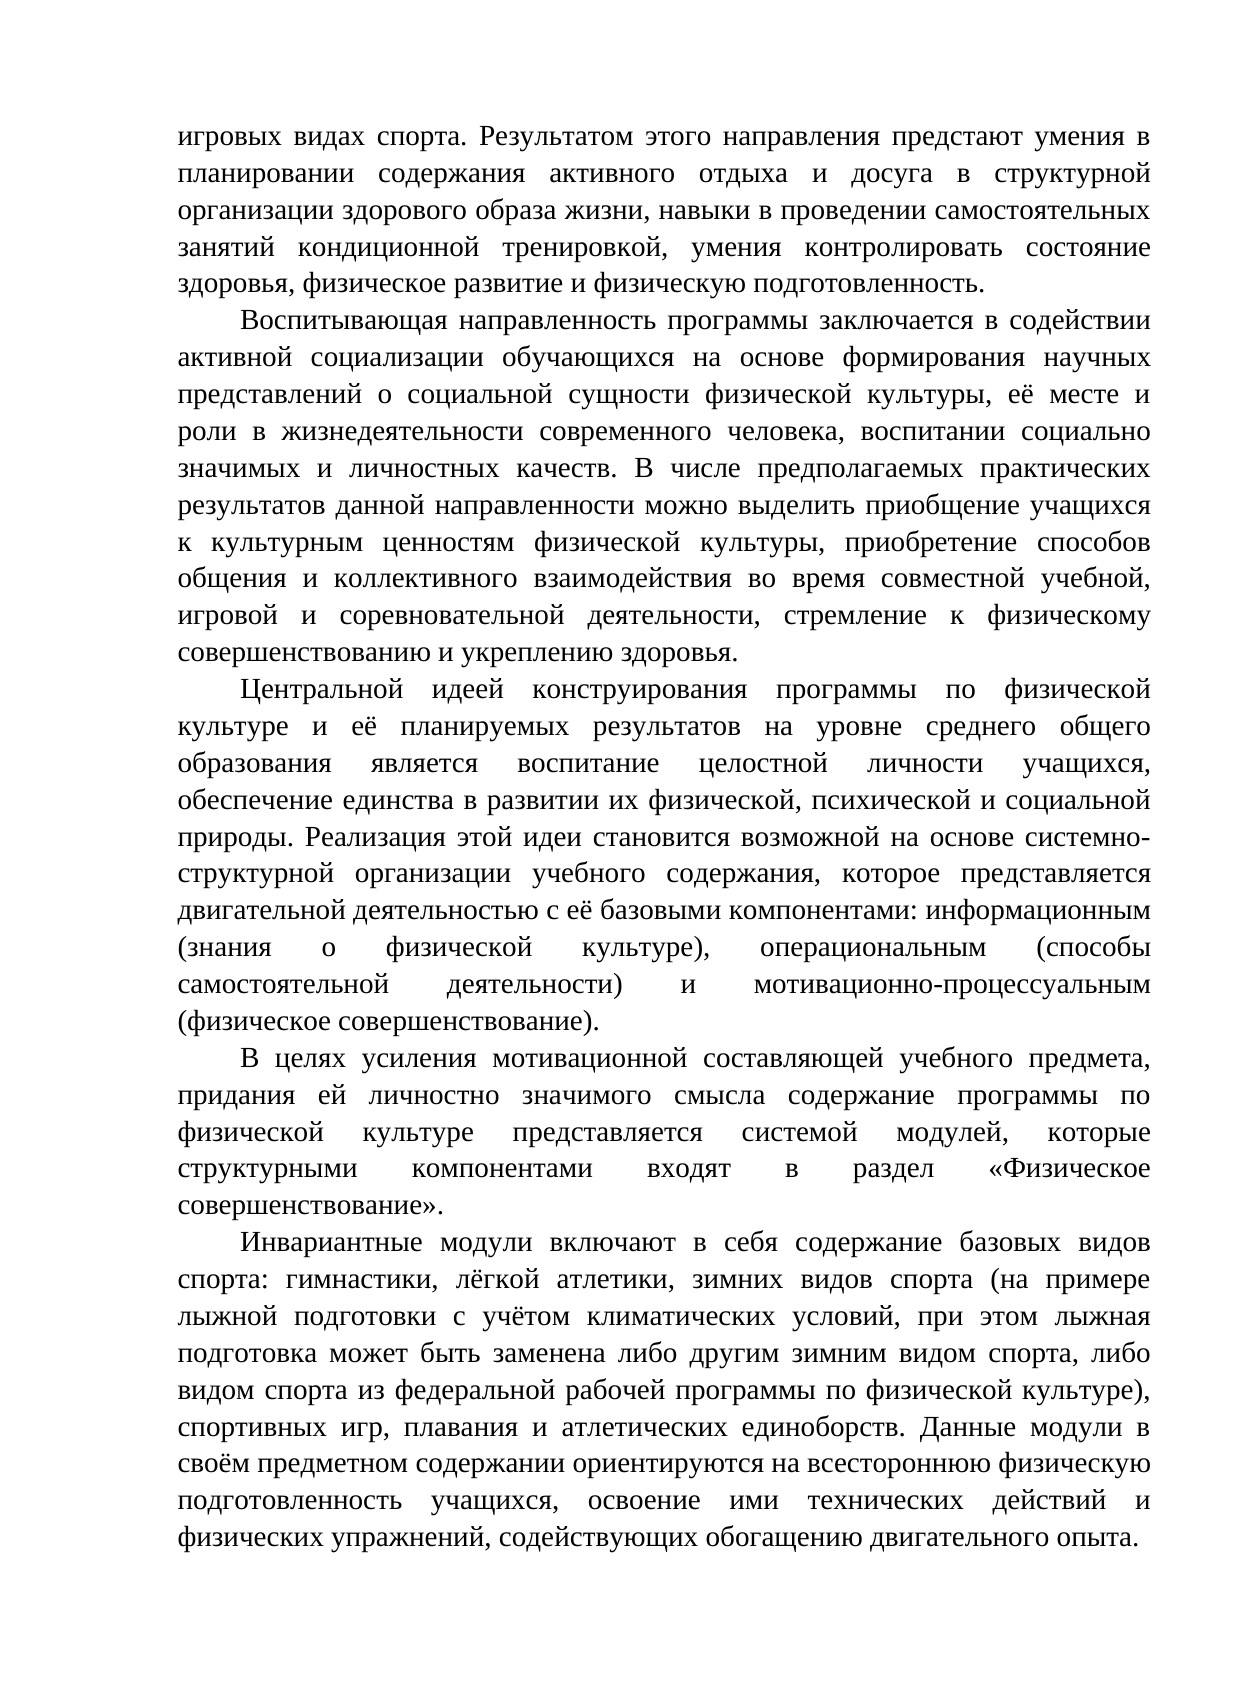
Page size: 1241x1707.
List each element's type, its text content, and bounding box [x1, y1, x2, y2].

text Воспитывающая направленность программы заключается в содействии активной социализации обучающихся на основе формирования научных представлений о социальной сущности физической культуры, её месте и роли в жизнедеятельности современного человека, воспитании социально значимых и личностных качеств. В числе предполагаемых практических результатов данной направленности можно выделить приобщение учащихся к культурным ценностям физической культуры, приобретение способов общения и коллективного взаимодействия во время совместной учебной, игровой и соревновательной деятельности, стремление к физическому совершенствованию и укреплению здоровья. [177, 302, 1152, 668]
text Инвариантные модули включают в себя содержание базовых видов спорта: гимнастики, лёгкой атлетики, зимних видов спорта (на примере лыжной подготовки с учётом климатических условий, при этом лыжная подготовка может быть заменена либо другим зимним видом спорта, либо видом спорта из федеральной рабочей программы по физической культуре), спортивных игр, плавания и атлетических единоборств. Данные модули в своём предметном содержании ориентируются на всестороннюю физическую подготовленность учащихся, освоение ими технических действий и физических упражнений, содействующих обогащению двигательного опыта. [177, 1224, 1152, 1553]
text В целях усиления мотивационной составляющей учебного предмета, придания ей личностно значимого смысла содержание программы по физической культуре представляется системой модулей, которые структурными компонентами входят в раздел «Физическое совершенствование». [177, 1040, 1152, 1221]
text Центральной идеей конструирования программы по физической культуре и её планируемых результатов на уровне среднего общего образования является воспитание целостной личности учащихся, обеспечение единства в развитии их физической, психической и социальной природы. Реализация этой идеи становится возможной на основе системно-структурной организации учебного содержания, которое представляется двигательной деятельностью с её базовыми компонентами: информационным (знания о физической культуре), операциональным (способы самостоятельной деятельности) и мотивационно-процессуальным (физическое совершенствование). [177, 671, 1152, 1037]
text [177, 118, 1152, 299]
